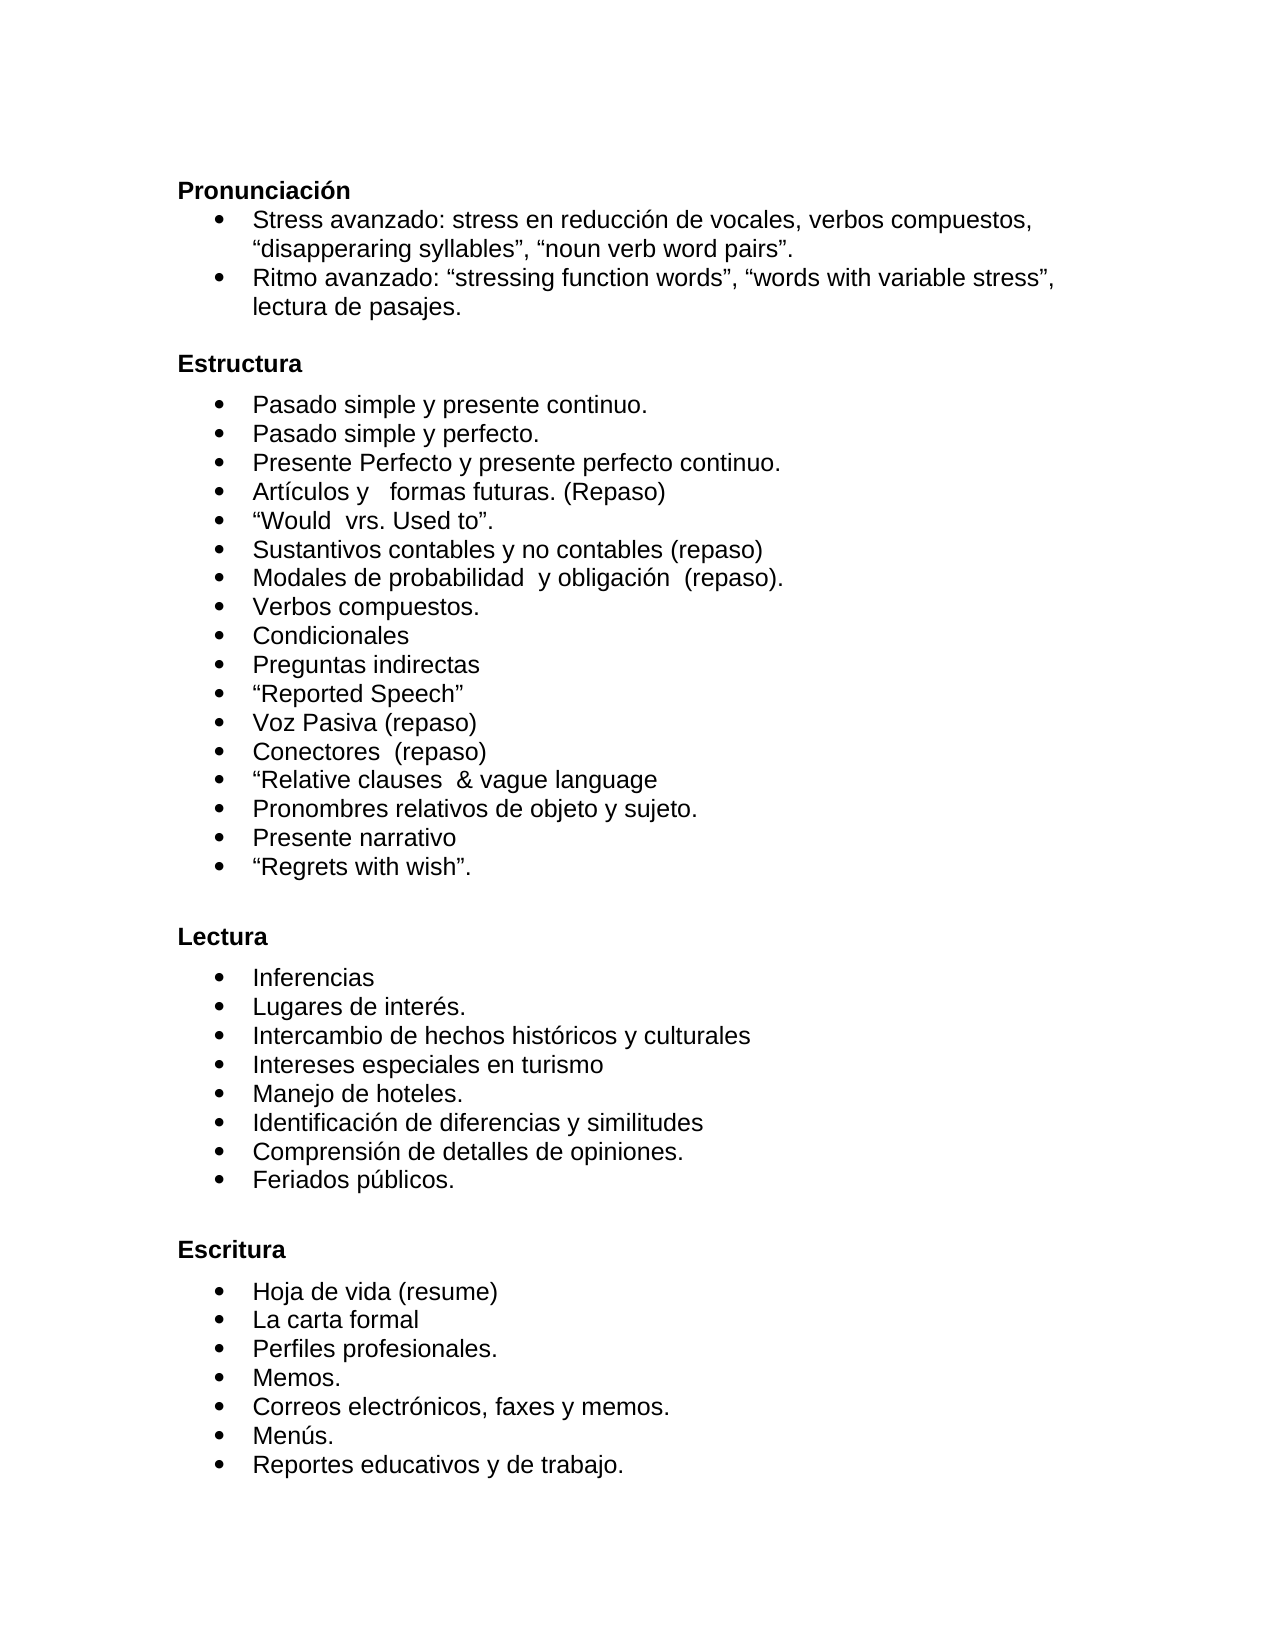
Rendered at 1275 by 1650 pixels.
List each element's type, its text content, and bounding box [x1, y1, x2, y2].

list Presente Perfecto y presente perfecto continuo. [215, 448, 1098, 477]
list Sustantivos contables y no contables (repaso) [215, 534, 1098, 563]
text Estructura [177, 349, 1098, 378]
list Identificación de diferencias y similitudes [215, 1108, 1098, 1136]
list “Regrets with wish”. [215, 852, 1098, 881]
list Intereses especiales en turismo [215, 1050, 1098, 1079]
list “Would vrs. Used to”. [215, 506, 1098, 534]
list Preguntas indirectas [215, 650, 1098, 679]
list La carta formal [215, 1306, 1098, 1334]
list Memos. [215, 1363, 1098, 1392]
list Comprensión de detalles de opiniones. [215, 1136, 1098, 1165]
list Artículos y formas futuras. (Repaso) [215, 477, 1098, 506]
list Presente narrativo [215, 823, 1098, 852]
list Verbos compuestos. [215, 592, 1098, 621]
list Conectores (repaso) [215, 737, 1098, 765]
list “Relative clauses & vague language [215, 765, 1098, 794]
list Inferencias [215, 963, 1098, 992]
list Manejo de hoteles. [215, 1079, 1098, 1108]
list Pasado simple y perfecto. [215, 419, 1098, 448]
list Voz Pasiva (repaso) [215, 708, 1098, 737]
list Condicionales [215, 621, 1098, 650]
list Pasado simple y presente continuo. [215, 390, 1098, 419]
list “Reported Speech” [215, 679, 1098, 708]
list Lugares de interés. [215, 992, 1098, 1021]
list Pronombres relativos de objeto y sujeto. [215, 794, 1098, 823]
text Pronunciación [177, 176, 1098, 205]
list Menús. [215, 1421, 1098, 1450]
list Intercambio de hechos históricos y culturales [215, 1021, 1098, 1050]
text Lectura [177, 922, 1098, 951]
list Stress avanzado: stress en reducción de vocales, verbos compuestos, “disapperaring syllables”, “noun verb word pairs”. [215, 205, 1098, 263]
text Escritura [177, 1235, 1098, 1264]
list Correos electrónicos, faxes y memos. [215, 1392, 1098, 1421]
list Reportes educativos y de trabajo. [215, 1450, 1098, 1479]
list Feriados públicos. [215, 1165, 1098, 1194]
list Perfiles profesionales. [215, 1334, 1098, 1363]
list Modales de probabilidad y obligación (repaso). [215, 563, 1098, 592]
list Hoja de vida (resume) [215, 1277, 1098, 1306]
list Ritmo avanzado: “stressing function words”, “words with variable stress”, lectura de pasajes. [215, 263, 1098, 320]
